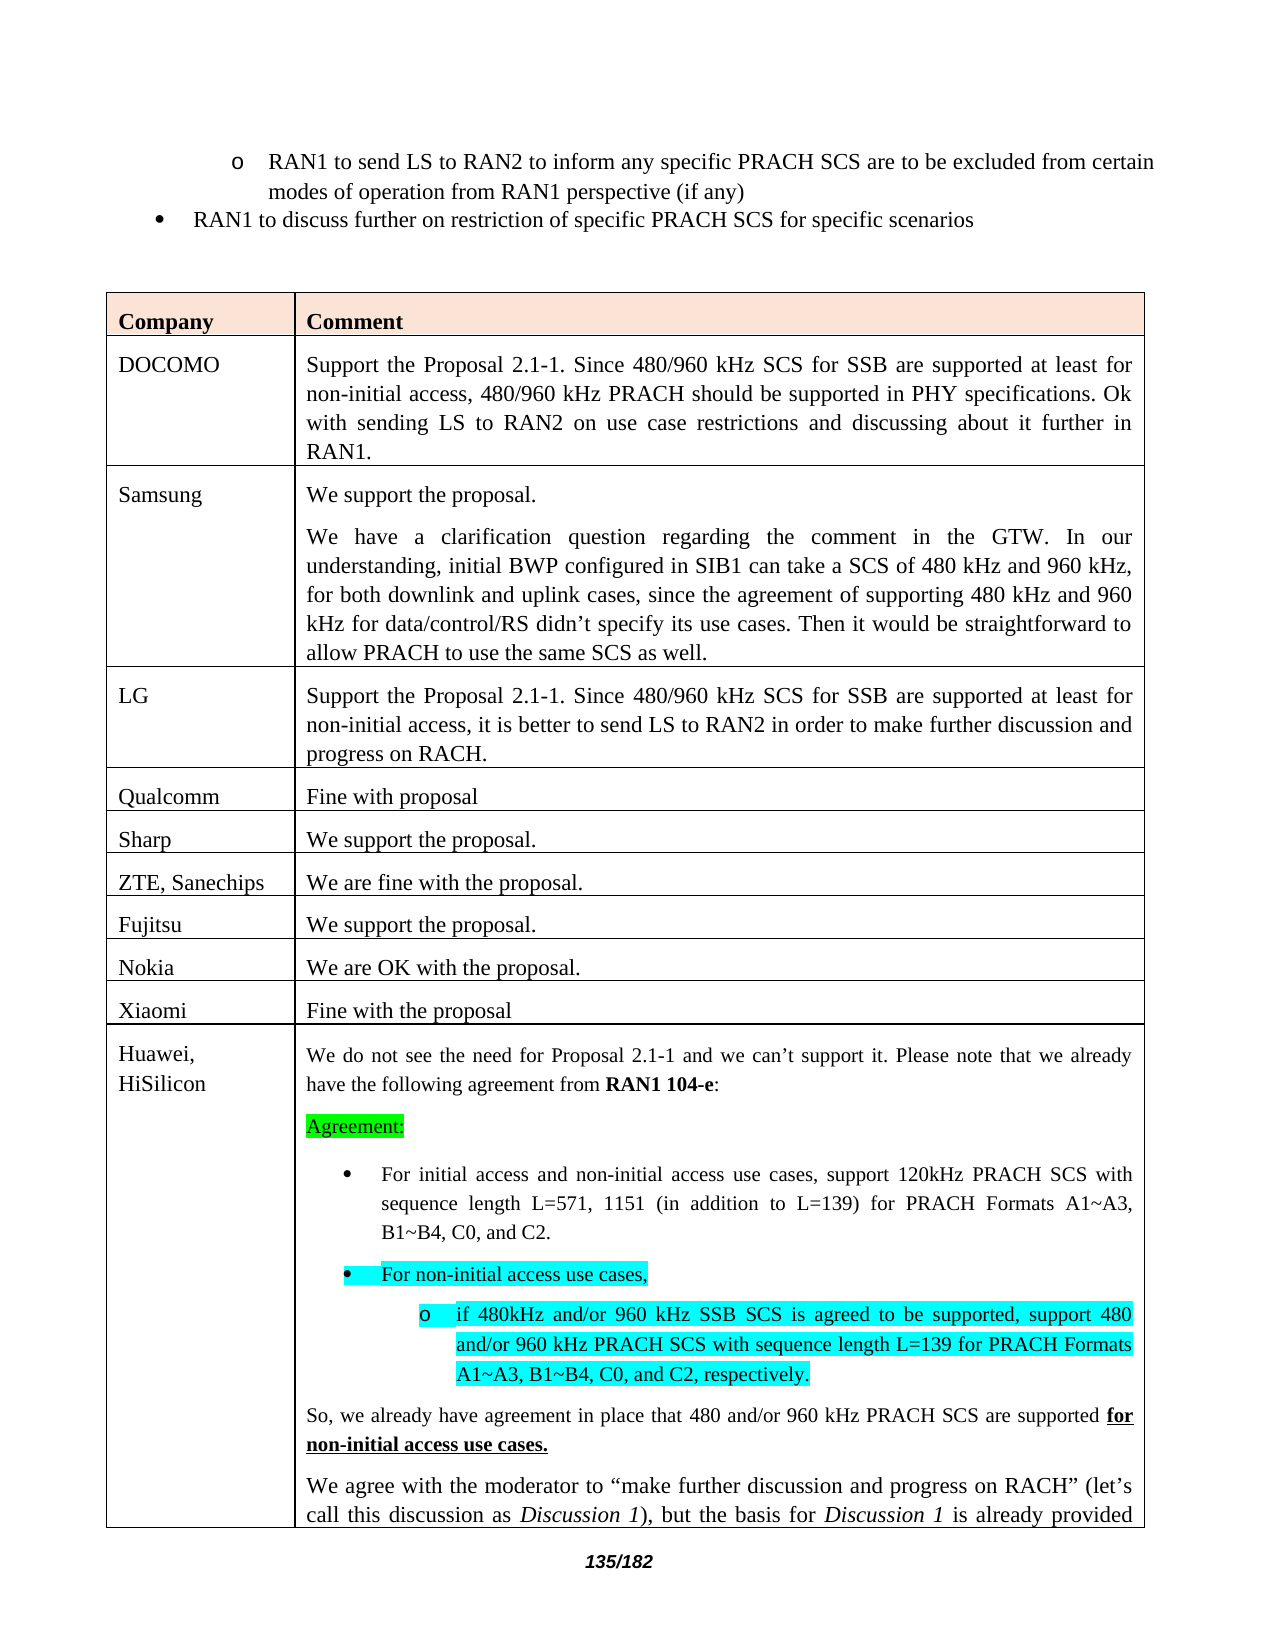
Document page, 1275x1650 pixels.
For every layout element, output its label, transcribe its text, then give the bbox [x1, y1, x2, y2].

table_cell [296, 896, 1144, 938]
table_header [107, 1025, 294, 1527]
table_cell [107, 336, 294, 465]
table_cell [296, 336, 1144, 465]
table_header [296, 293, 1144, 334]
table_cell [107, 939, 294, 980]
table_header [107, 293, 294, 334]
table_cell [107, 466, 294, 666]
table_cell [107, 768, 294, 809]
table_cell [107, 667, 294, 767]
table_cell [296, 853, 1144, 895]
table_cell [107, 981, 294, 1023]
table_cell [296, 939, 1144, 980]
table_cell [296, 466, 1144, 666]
list RAN1 to discuss further on restriction of specific PRACH SCS for specific scenarios [156, 206, 1157, 233]
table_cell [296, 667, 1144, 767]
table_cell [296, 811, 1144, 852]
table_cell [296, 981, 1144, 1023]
list RAN1 to send LS to RAN2 to inform any specific PRACH SCS are to be excluded from certain modes of operation from RAN1 perspective (if any) [231, 148, 1157, 204]
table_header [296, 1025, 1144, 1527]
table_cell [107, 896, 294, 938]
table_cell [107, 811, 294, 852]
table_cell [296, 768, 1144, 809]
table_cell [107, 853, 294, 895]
